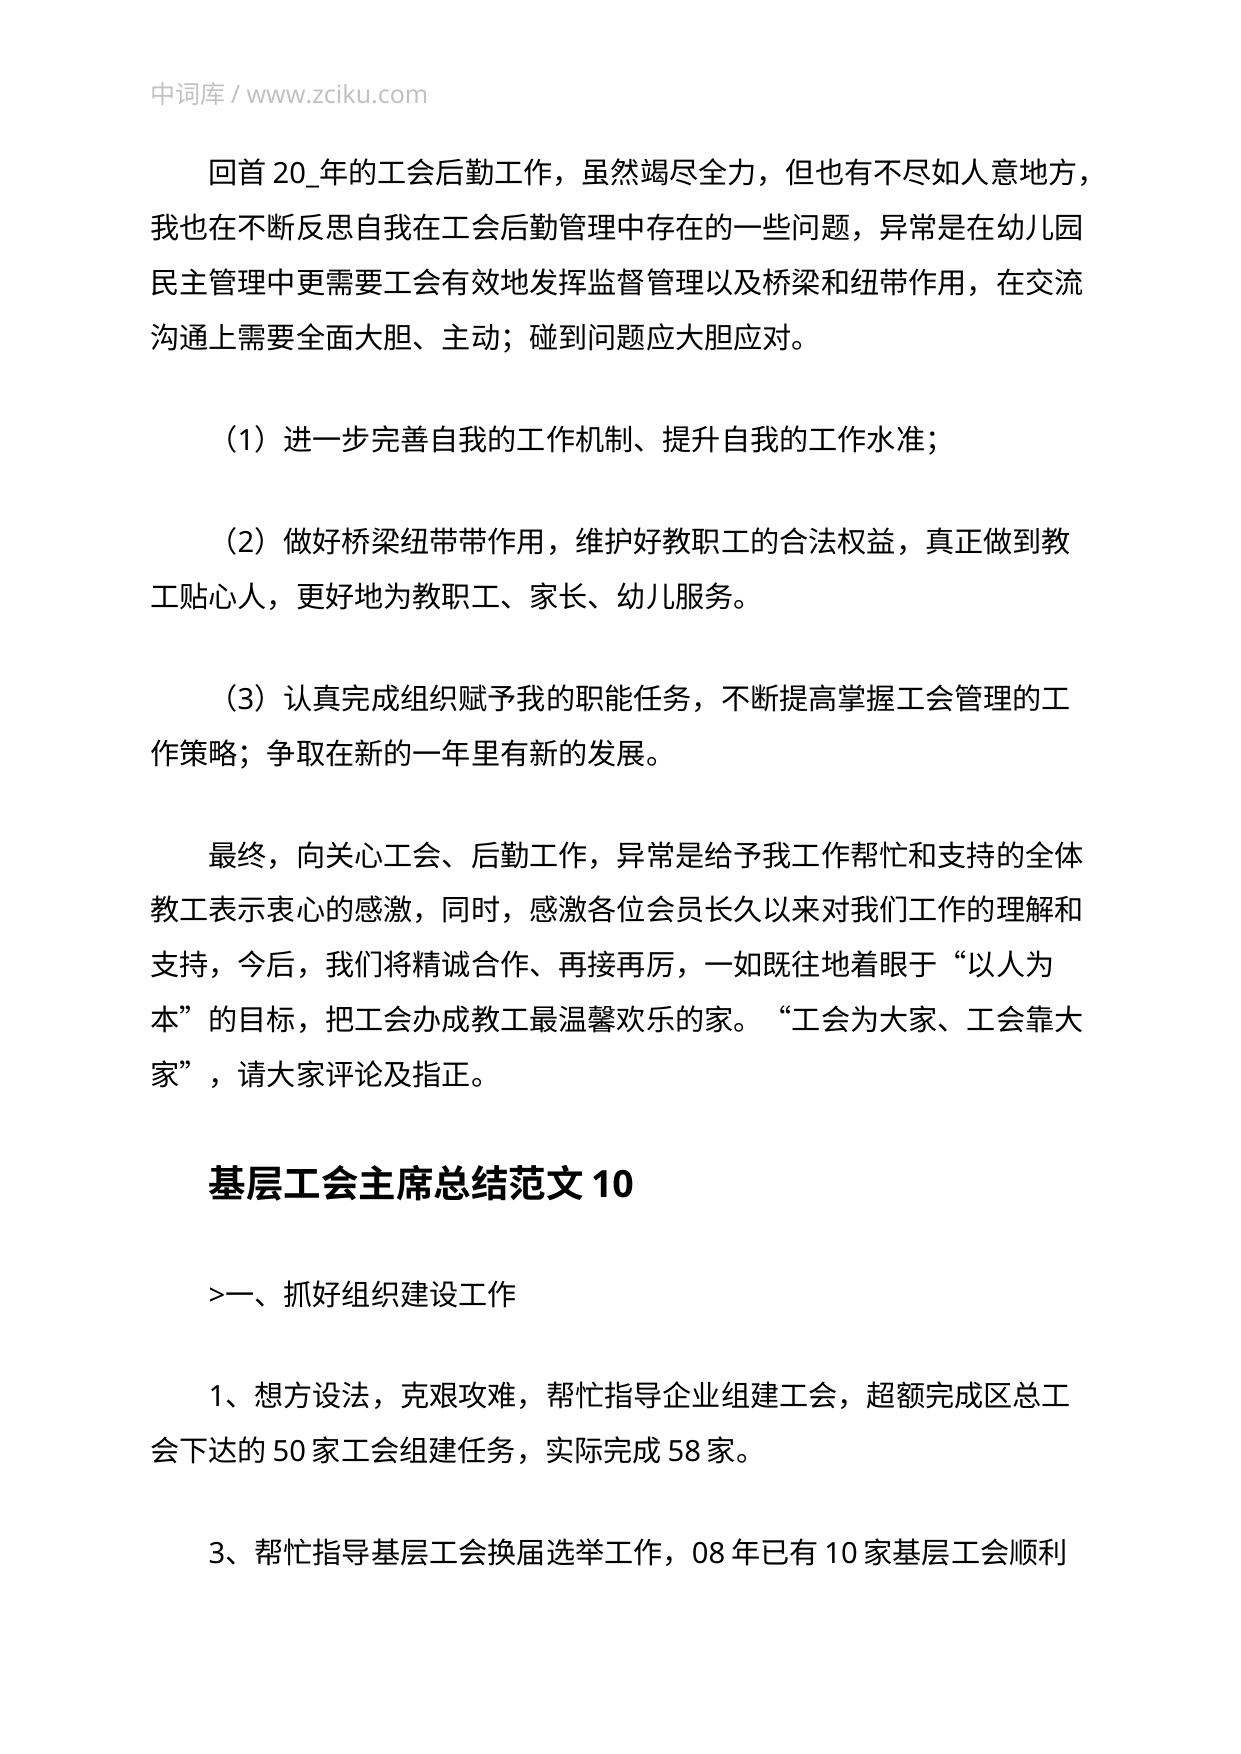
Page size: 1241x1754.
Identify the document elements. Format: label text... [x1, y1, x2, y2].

text >一、抓好组织建设工作 [150, 1271, 1090, 1313]
text （3）认真完成组织赋予我的职能任务，不断提高掌握工会管理的工作策略；争取在新的一年里有新的发展。 [150, 675, 1090, 773]
text 1、想方设法，克艰攻难，帮忙指导企业组建工会，超额完成区总工会下达的50家工会组建任务，实际完成58家。 [150, 1373, 1090, 1470]
text 基层工会主席总结范文10 [150, 1153, 1090, 1208]
text （2）做好桥梁纽带带作用，维护好教职工的合法权益，真正做到教工贴心人，更好地为教职工、家长、幼儿服务。 [150, 518, 1090, 616]
text 回首20_年的工会后勤工作，虽然竭尽全力，但也有不尽如人意地方，我也在不断反思自我在工会后勤管理中存在的一些问题，异常是在幼儿园民主管理中更需要工会有效地发挥监督管理以及桥梁和纽带作用，在交流沟通上需要全面大胆、主动；碰到问题应大胆应对。 [150, 150, 1090, 357]
text （1）进一步完善自我的工作机制、提升自我的工作水准； [150, 417, 1090, 459]
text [150, 1530, 1090, 1572]
text 最终，向关心工会、后勤工作，异常是给予我工作帮忙和支持的全体教工表示衷心的感激，同时，感激各位会员长久以来对我们工作的理解和支持，今后，我们将精诚合作、再接再厉，一如既往地着眼于“以人为本”的目标，把工会办成教工最温馨欢乐的家。“工会为大家、工会靠大家”，请大家评论及指正。 [150, 832, 1090, 1094]
